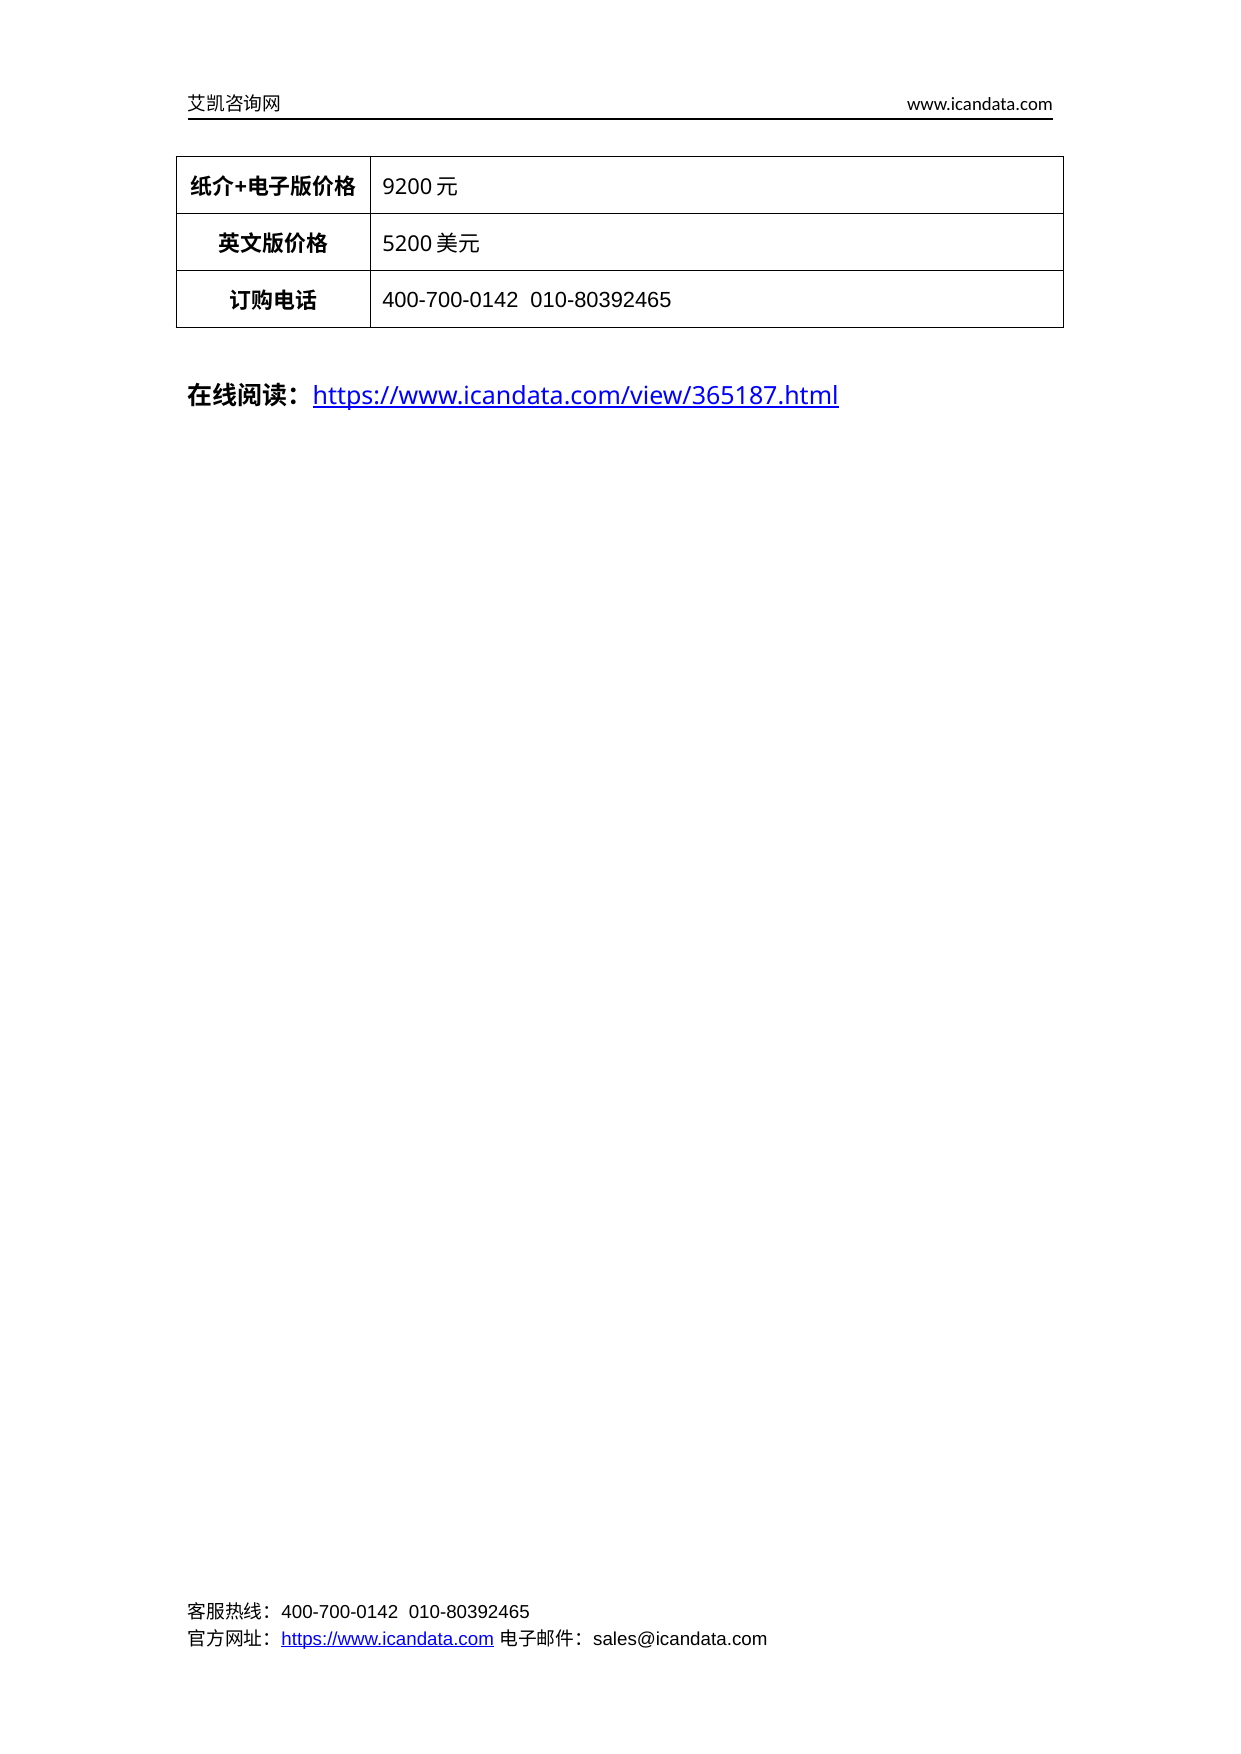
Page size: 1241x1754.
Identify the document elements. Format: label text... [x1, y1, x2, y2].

table_cell 400-700-0142 010-80392465 [371, 271, 1063, 327]
table_cell 5200美元 [371, 214, 1063, 270]
table_cell 订购电话 [177, 271, 370, 327]
table_cell 英文版价格 [177, 214, 370, 270]
table_cell 纸介+电子版价格 [177, 157, 370, 213]
table_cell 9200元 [371, 157, 1063, 213]
text 在线阅读：https://www.icandata.com/view/365187.html [187, 361, 1053, 426]
